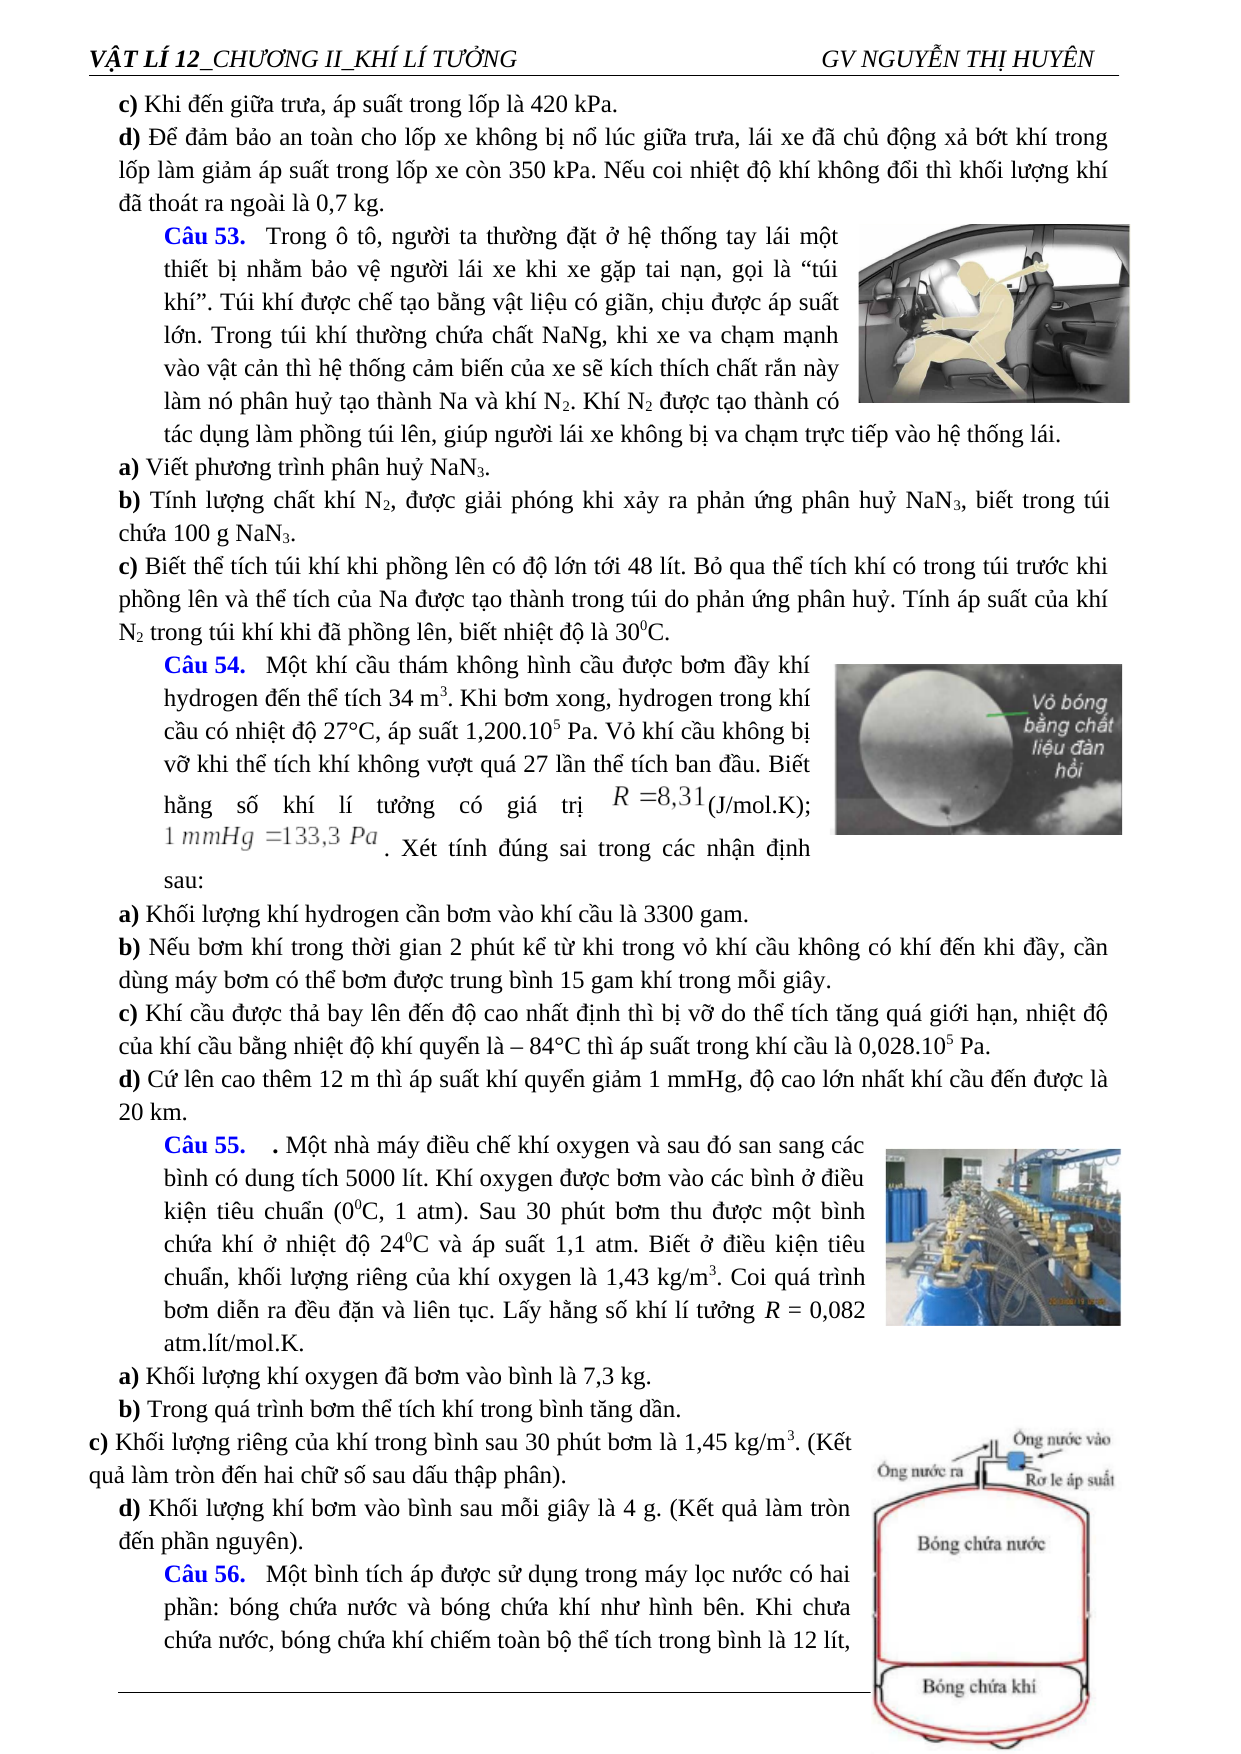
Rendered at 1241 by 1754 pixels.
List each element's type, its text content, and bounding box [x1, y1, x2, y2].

text d) Khối lượng khí bơm vào bình sau mỗi giây là 4 g. (Kết quả làm tròn đến phần nguyên). [118, 1493, 870, 1555]
text d) Cứ lên cao thêm 12 m thì áp suất khí quyển giảm 1 mmHg, độ cao lớn nhất khí cầu đến được là 20 km. [118, 1064, 1110, 1126]
text a) Khối lượng khí hydrogen cần bơm vào khí cầu là 3300 gam. [118, 899, 1110, 927]
list Trong ô tô, người ta thường đặt ở hệ thống tay lái một thiết bị nhằm bảo vệ người lái xe khi xe gặp tai nạn, gọi là “túi khí”. Túi khí được chế tạo bằng vật liệu có giãn, chịu được áp suất lớn. Trong túi khí thường chứa chất NaNg, khi xe va chạm mạnh vào vật cản thì hệ thống cảm biến của xe sẽ kích thích chất rắn này làm nó phân huỷ tạo thành Na và khí N2. Khí N2 được tạo thành có tác dụng làm phồng túi lên, giúp người lái xe không bị va chạm trực tiếp vào hệ thống lái. [164, 221, 1122, 448]
picture [884, 1148, 1123, 1326]
text d) Để đảm bảo an toàn cho lốp xe không bị nổ lúc giữa trưa, lái xe đã chủ động xả bớt khí trong lốp làm giảm áp suất trong lốp xe còn 350 kPa. Nếu coi nhiệt độ khí không đổi thì khối lượng khí đã thoát ra ngoài là 0,7 kg. [118, 122, 1110, 216]
text b) Nếu bơm khí trong thời gian 2 phút kể từ khi trong vỏ khí cầu không có khí đến khi đầy, cần dùng máy bơm có thể bơm được trung bình 15 gam khí trong mỗi giây. [118, 932, 1110, 993]
text a) Viết phương trình phân huỷ NaN3. [118, 452, 1110, 481]
text c) Khi đến giữa trưa, áp suất trong lốp là 420 kPa. [118, 89, 1110, 117]
text b) Trong quá trình bơm thể tích khí trong bình tăng dần. [118, 1394, 1110, 1423]
picture [858, 224, 1131, 403]
text b) Tính lượng chất khí N2, được giải phóng khi xảy ra phản ứng phân huỷ NaN3, biết trong túi chứa 100 g NaN3. [118, 485, 1110, 547]
list . Một nhà máy điều chế khí oxygen và sau đó san sang các bình có dung tích 5000 lít. Khí oxygen được bơm vào các bình ở điều kiện tiêu chuẩn (00C, 1 atm). Sau 30 phút bơm thu được một bình chứa khí ở nhiệt độ 240C và áp suất 1,1 atm. Biết ở điều kiện tiêu chuẩn, khối lượng riêng của khí oxygen là 1,43 kg/m3. Coi quá trình bơm diễn ra đều đặn và liên tục. Lấy hằng số khí lí tưởng R = 0,082 atm.lít/mol.K. [164, 1130, 1122, 1357]
text a) Khối lượng khí oxygen đã bơm vào bình là 7,3 kg. [118, 1361, 1110, 1390]
text c) Biết thể tích túi khí khi phồng lên có độ lớn tới 48 lít. Bỏ qua thể tích khí có trong túi trước khi phồng lên và thể tích của Na được tạo thành trong túi do phản ứng phân huỷ. Tính áp suất của khí N2 trong túi khí khi đã phồng lên, biết nhiệt độ là 300C. [118, 551, 1110, 646]
text c) Khí cầu được thả bay lên đến độ cao nhất định thì bị vỡ do thể tích tăng quá giới hạn, nhiệt độ của khí cầu bằng nhiệt độ khí quyển là – 84°C thì áp suất trong khí cầu là 0,028.105 Pa. [118, 998, 1110, 1059]
picture [870, 1416, 1123, 1754]
picture [829, 664, 1123, 835]
list c) Khối lượng riêng của khí trong bình sau 30 phút bơm là 1,45 kg/m3. (Kết quả làm tròn đến hai chữ số sau dấu thập phân). [89, 1427, 870, 1489]
list Một khí cầu thám không hình cầu được bơm đầy khí hydrogen đến thể tích 34 m3. Khi bơm xong, hydrogen trong khí cầu có nhiệt độ 27°C, áp suất 1,200.105 Pa. Vỏ khí cầu không bị vỡ khi thể tích khí không vượt quá 27 lần thể tích ban đầu. Biết hằng số khí lí tưởng có giá trị (J/mol.K); . Xét tính đúng sai trong các nhận định sau: [164, 650, 1122, 894]
